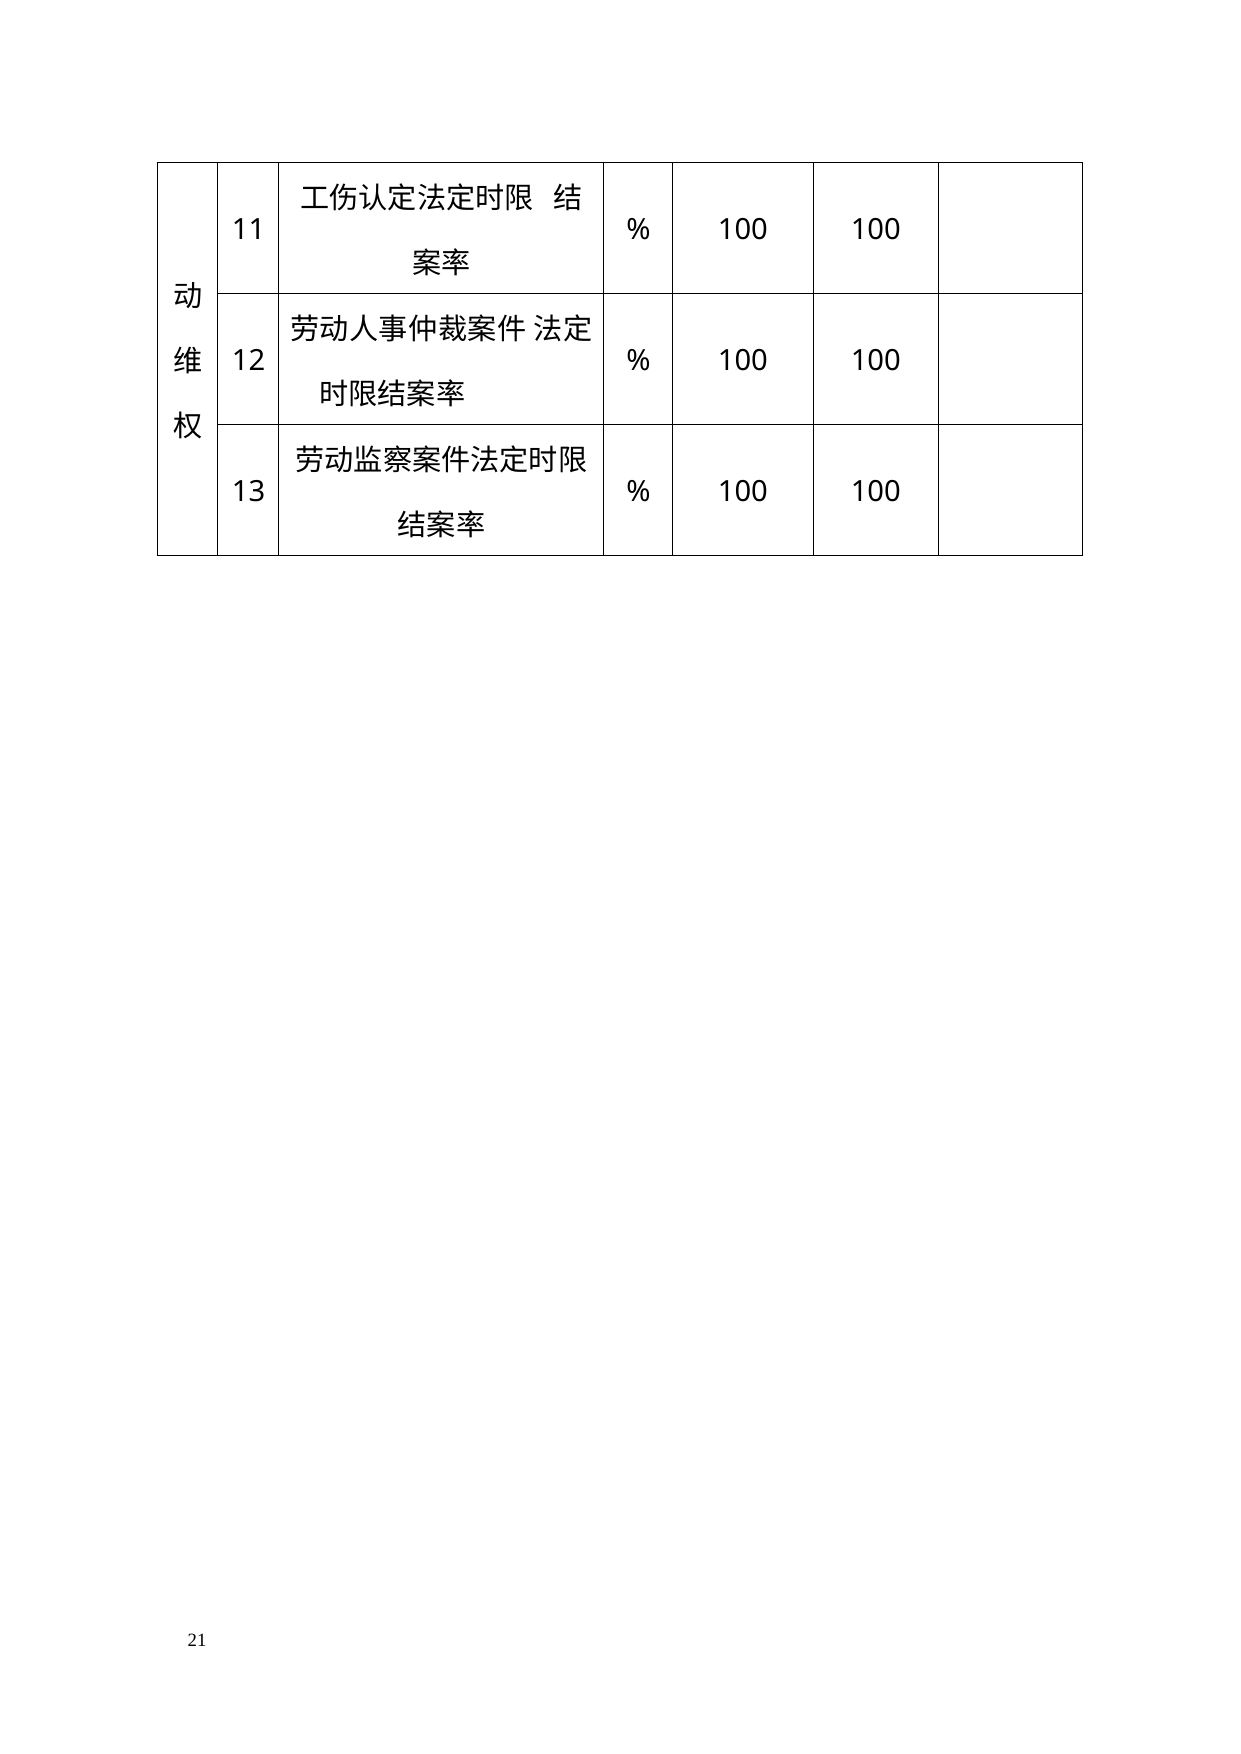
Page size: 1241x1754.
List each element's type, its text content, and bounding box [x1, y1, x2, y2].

table_cell 工伤认定法定时限 结案率 [279, 163, 603, 293]
table_cell [939, 425, 1082, 555]
table_cell 12 [218, 294, 278, 424]
table_cell 劳动人事仲裁案件 法定时限结案率 [279, 294, 603, 424]
table_cell 100 [814, 425, 938, 555]
table_cell % [604, 425, 672, 555]
table_cell [939, 294, 1082, 424]
table_cell 劳动维权 [158, 163, 217, 555]
table_cell 100 [673, 425, 813, 555]
table_cell % [604, 163, 672, 293]
table_cell 100 [673, 163, 813, 293]
table_cell 13 [218, 425, 278, 555]
table_cell 劳动监察案件法定时限结案率 [279, 425, 603, 555]
table_cell 100 [673, 294, 813, 424]
table_cell 100 [814, 294, 938, 424]
table_cell [939, 163, 1082, 293]
table_cell 100 [814, 163, 938, 293]
table_cell % [604, 294, 672, 424]
table_cell 11 [218, 163, 278, 293]
